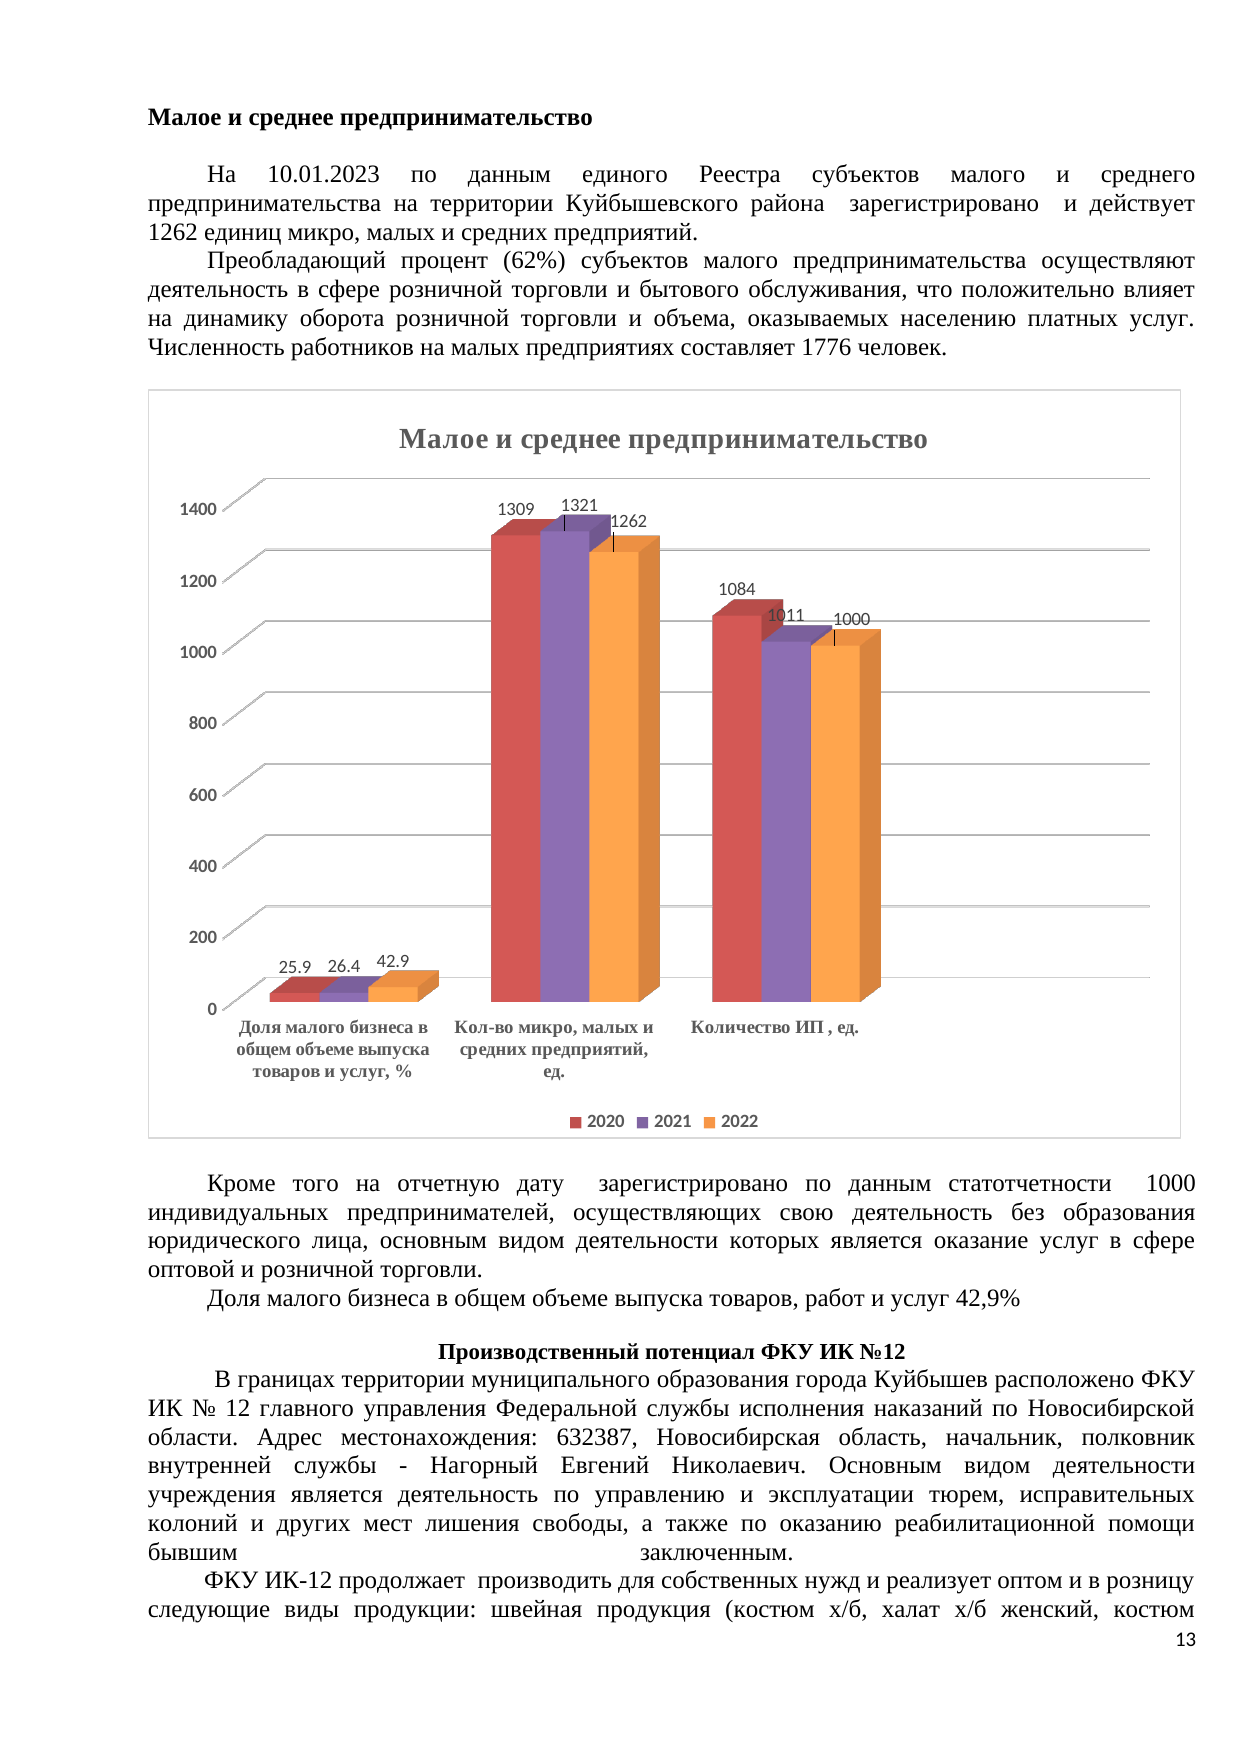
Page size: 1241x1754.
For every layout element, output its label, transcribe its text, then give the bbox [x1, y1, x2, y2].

text Кроме того на отчетную дату зарегистрировано по данным статотчетности 1000 индивидуальных предпринимателей, осуществляющих свою деятельность без образования юридического лица, основным видом деятельности которых является оказание услуг в сфере оптовой и розничной торговли. [148, 1168, 1196, 1283]
text Производственный потенциал ФКУ ИК №12 [148, 1338, 1196, 1364]
text Доля малого бизнеса в общем объеме выпуска товаров, работ и услуг 42,9% [148, 1283, 1196, 1312]
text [148, 1364, 1196, 1623]
text Преобладающий процент (62%) субъектов малого предпринимательства осуществляют деятельность в сфере розничной торговли и бытового обслуживания, что положительно влияет на динамику оборота розничной торговли и объема, оказываемых населению платных услуг. Численность работников на малых предприятиях составляет 1776 человек. [148, 246, 1196, 361]
text Малое и среднее предпринимательство [148, 102, 1196, 131]
text На 10.01.2023 по данным единого Реестра субъектов малого и среднего предпринимательства на территории Куйбышевского района зарегистрировано и действует 1262 единиц микро, малых и средних предприятий. [148, 159, 1196, 246]
